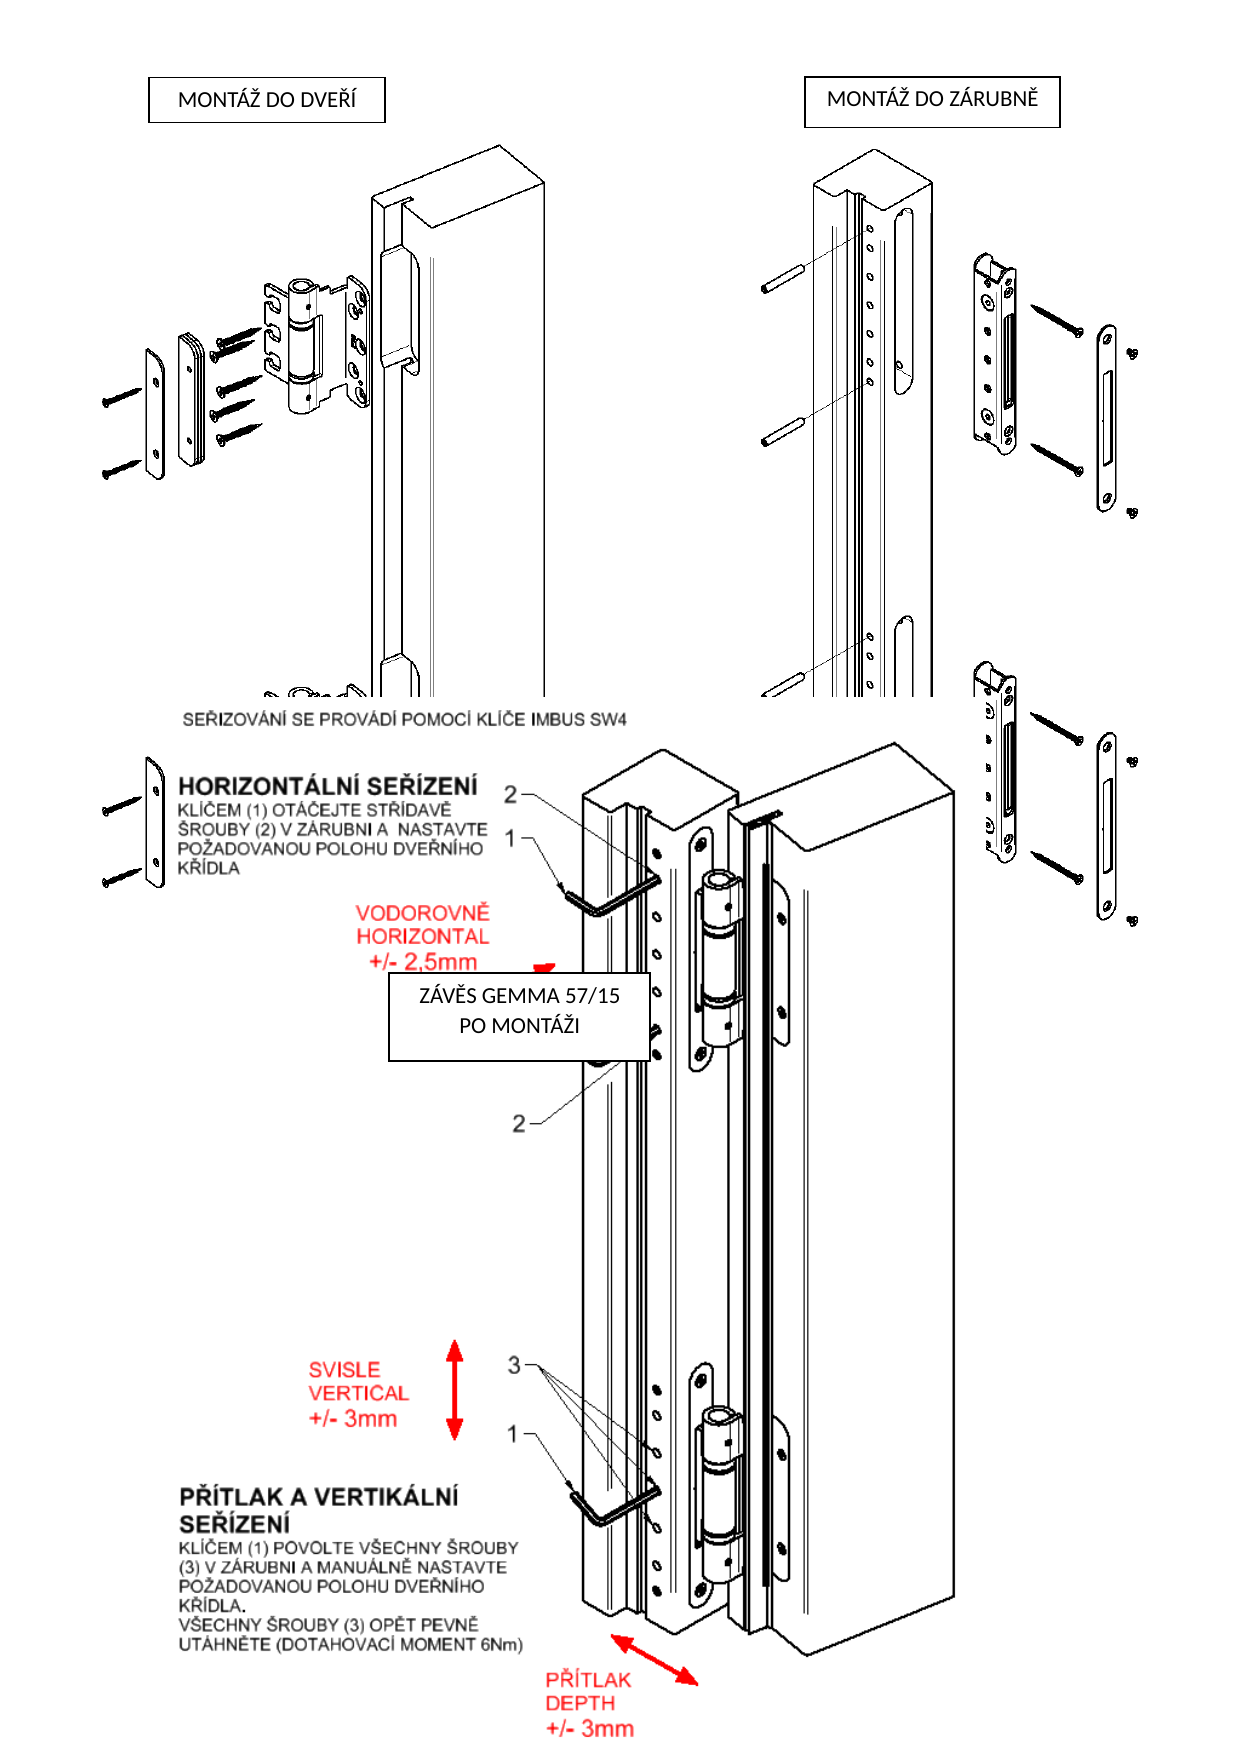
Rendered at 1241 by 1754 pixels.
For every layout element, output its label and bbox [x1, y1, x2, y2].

picture [82, 126, 1153, 1750]
